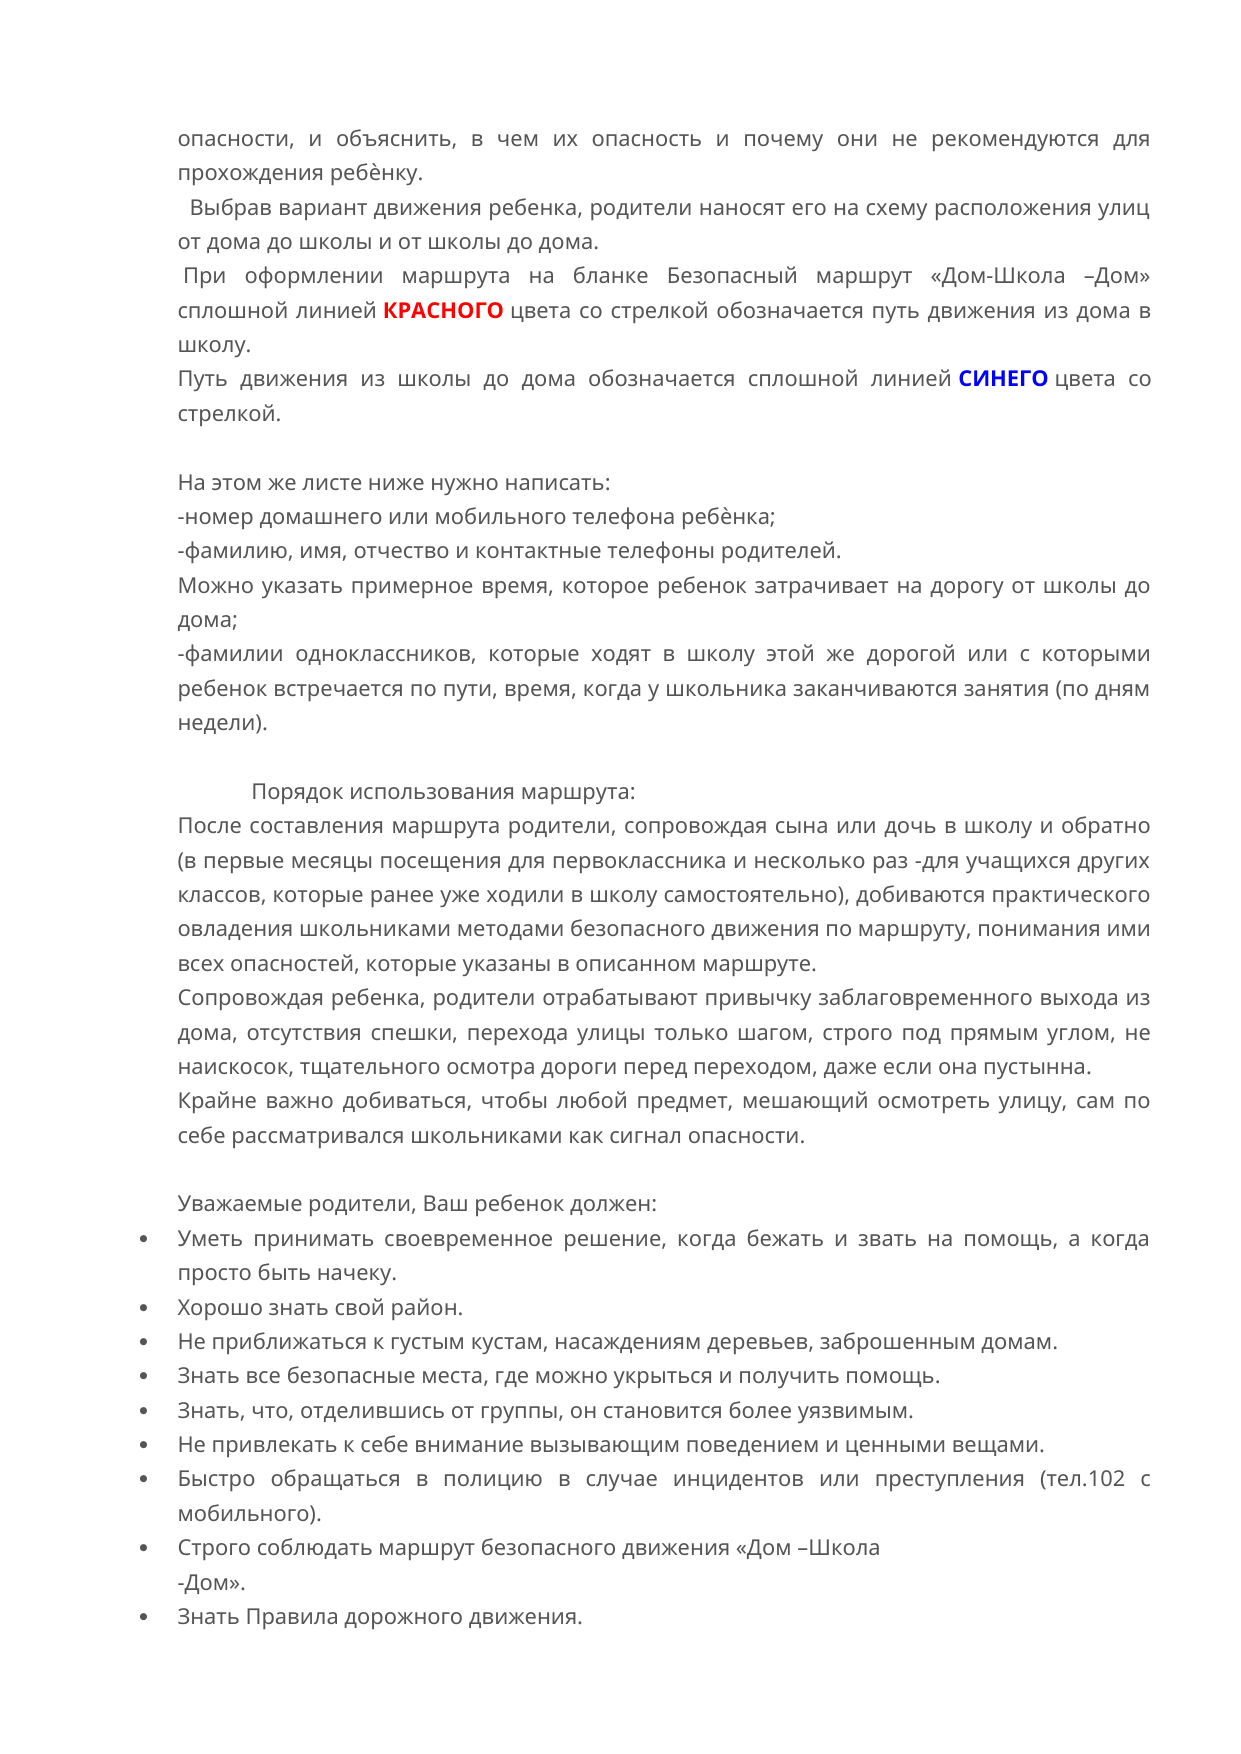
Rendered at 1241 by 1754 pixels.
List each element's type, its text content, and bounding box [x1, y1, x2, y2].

text -фамилию, имя, отчество и контактные телефоны родителей. [177, 531, 1152, 565]
text Можно указать примерное время, которое ребенок затрачивает на дорогу от школы до дома; [177, 565, 1152, 634]
list Быстро обращаться в полицию в случае инцидентов или преступления (тел.102 с мобильного). [140, 1459, 1152, 1527]
text -Дом». [177, 1562, 1152, 1596]
text На этом же листе ниже нужно написать: [177, 462, 1152, 496]
list Строго соблюдать маршрут безопасного движения «Дом –Школа [140, 1527, 1152, 1562]
list Знать Правила дорожного движения. [140, 1596, 1152, 1631]
text Выбрав вариант движения ребенка, родители наносят его на схему расположения улиц от дома до школы и от школы до дома. [177, 187, 1152, 256]
text Уважаемые родители, Ваш ребенок должен: [177, 1184, 1152, 1218]
text -фамилии одноклассников, которые ходят в школу этой же дорогой или с которыми ребенок встречается по пути, время, когда у школьника заканчиваются занятия (по дням недели). [177, 634, 1152, 737]
list Хорошо знать свой район. [140, 1287, 1152, 1321]
text После составления маршрута родители, сопровождая сына или дочь в школу и обратно (в первые месяцы посещения для первоклассника и несколько раз -для учащихся других классов, которые ранее уже ходили в школу самостоятельно), добиваются практического овладения школьниками методами безопасного движения по маршруту, понимания ими всех опасностей, которые указаны в описанном маршруте. [177, 806, 1152, 977]
list Знать все безопасные места, где можно укрыться и получить помощь. [140, 1356, 1152, 1390]
text При оформлении маршрута на бланке Безопасный маршрут «Дом-Школа –Дом» сплошной линией КРАСНОГО цвета со стрелкой обозначается путь движения из дома в школу. [177, 256, 1152, 359]
text Крайне важно добиваться, чтобы любой предмет, мешающий осмотреть улицу, сам по себе рассматривался школьниками как сигнал опасности. [177, 1081, 1152, 1149]
text -номер домашнего или мобильного телефона ребѐнка; [177, 496, 1152, 531]
list Знать, что, отделившись от группы, он становится более уязвимым. [140, 1390, 1152, 1424]
list Не привлекать к себе внимание вызывающим поведением и ценными вещами. [140, 1424, 1152, 1459]
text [177, 118, 1152, 187]
list Уметь принимать своевременное решение, когда бежать и звать на помощь, а когда просто быть начеку. [140, 1218, 1152, 1287]
text Сопровождая ребенка, родители отрабатывают привычку заблаговременного выхода из дома, отсутствия спешки, перехода улицы только шагом, строго под прямым углом, не наискосок, тщательного осмотра дороги перед переходом, даже если она пустынна. [177, 977, 1152, 1081]
text Порядок использования маршрута: [177, 771, 1152, 806]
text Путь движения из школы до дома обозначается сплошной линией СИНЕГО цвета со стрелкой. [177, 359, 1152, 427]
list Не приближаться к густым кустам, насаждениям деревьев, заброшенным домам. [140, 1321, 1152, 1356]
